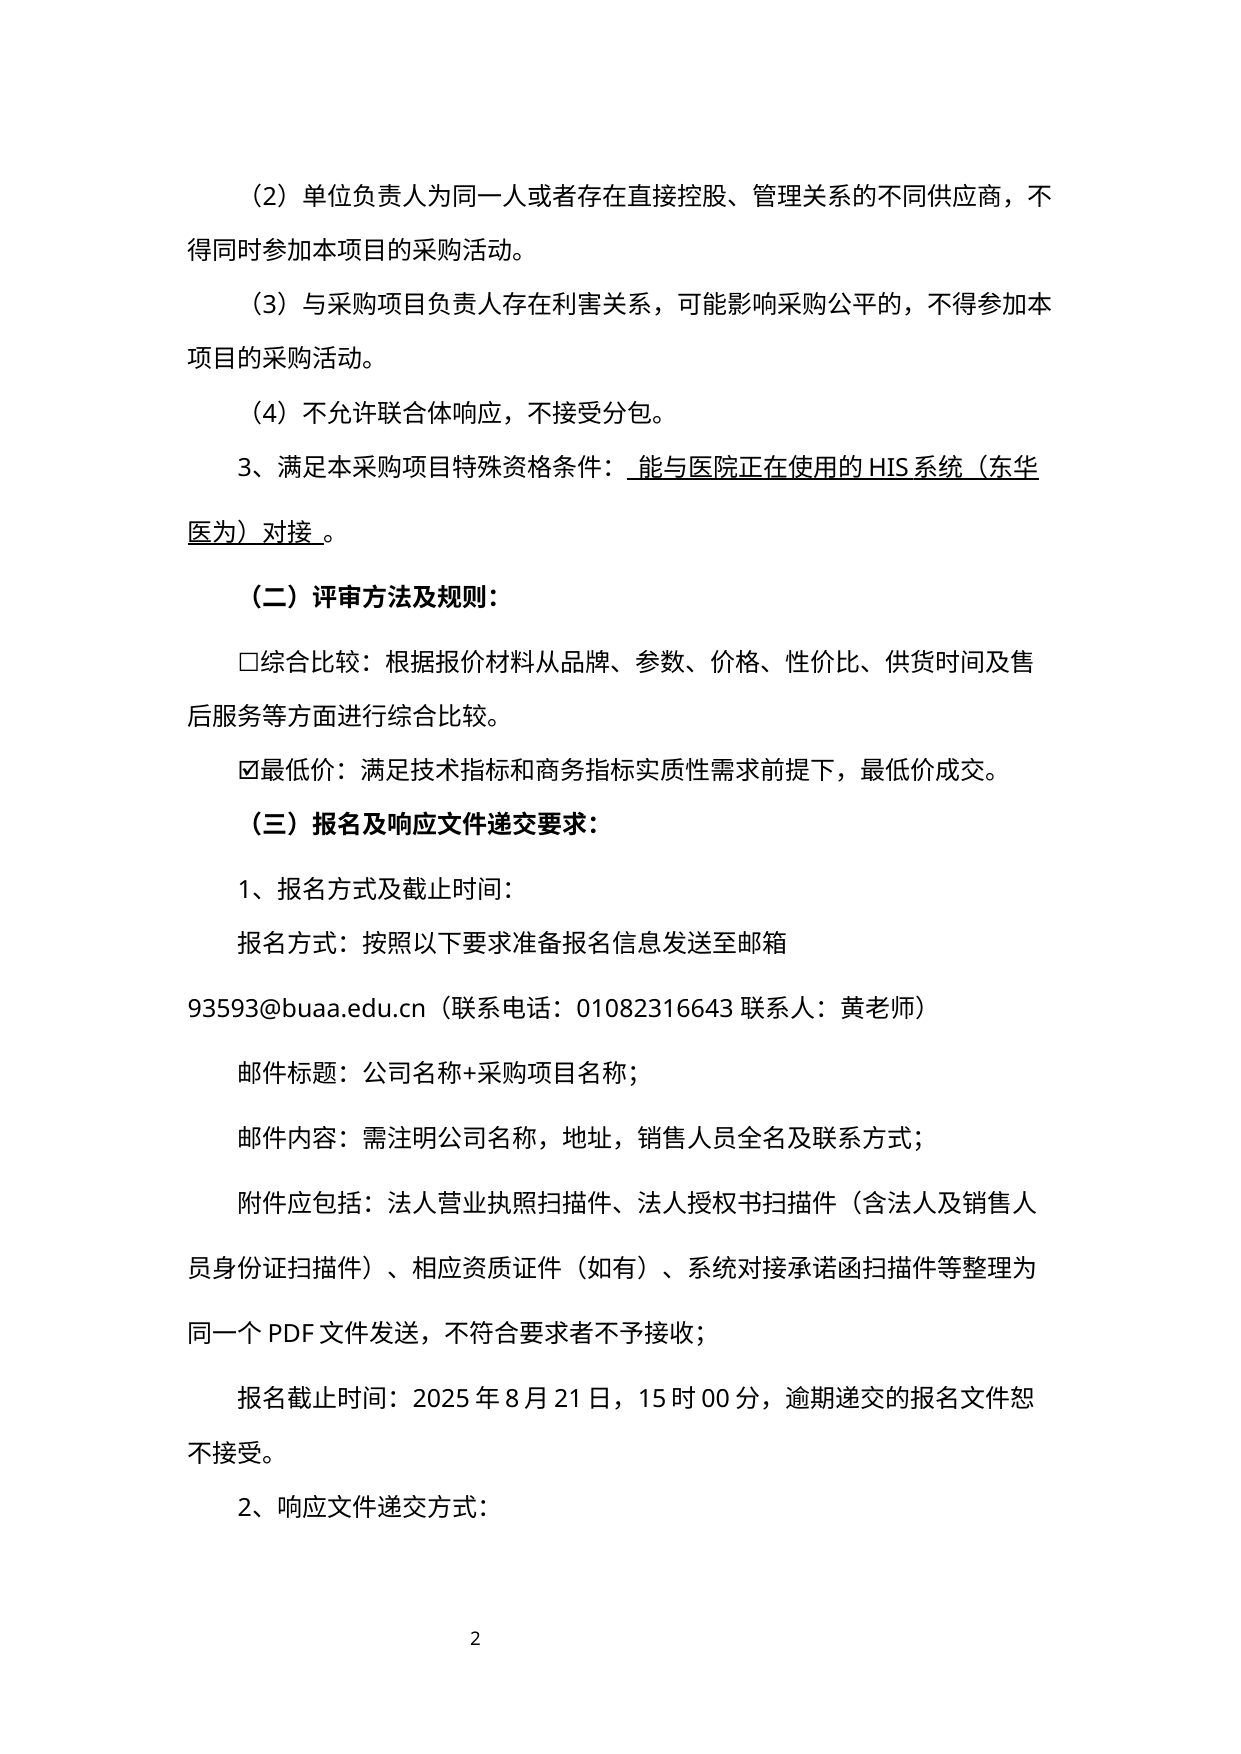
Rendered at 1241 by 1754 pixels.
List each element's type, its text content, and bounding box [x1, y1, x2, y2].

text （3）与采购项目负责人存在利害关系，可能影响采购公平的，不得参加本项目的采购活动。 [187, 270, 1053, 379]
text 附件应包括：法人营业执照扫描件、法人授权书扫描件（含法人及销售人员身份证扫描件）、相应资质证件（如有）、系统对接承诺函扫描件等整理为同一个PDF文件发送，不符合要求者不予接收； [187, 1169, 1053, 1364]
text 报名截止时间：2025年8月21日，15时00分，逾期递交的报名文件恕不接受。 [187, 1364, 1053, 1473]
text （三）报名及响应文件递交要求： [187, 790, 1053, 855]
text 3、满足本采购项目特殊资格条件： 能与医院正在使用的HIS系统（东华医为）对接 。 [187, 433, 1053, 563]
text 报名方式：按照以下要求准备报名信息发送至邮箱93593@buaa.edu.cn（联系电话：01082316643 联系人：黄老师） [187, 909, 1053, 1039]
text （二）评审方法及规则： [187, 563, 1053, 628]
text 2、响应文件递交方式： [187, 1473, 1053, 1527]
text 最低价：满足技术指标和商务指标实质性需求前提下，最低价成交。 [187, 736, 1053, 790]
text 邮件内容：需注明公司名称，地址，销售人员全名及联系方式； [187, 1104, 1053, 1169]
text （4）不允许联合体响应，不接受分包。 [187, 379, 1053, 433]
text 1、报名方式及截止时间： [187, 855, 1053, 909]
text （2）单位负责人为同一人或者存在直接控股、管理关系的不同供应商，不得同时参加本项目的采购活动。 [187, 162, 1053, 270]
text 邮件标题：公司名称+采购项目名称； [187, 1039, 1053, 1104]
text 综合比较：根据报价材料从品牌、参数、价格、性价比、供货时间及售后服务等方面进行综合比较。 [187, 628, 1053, 736]
